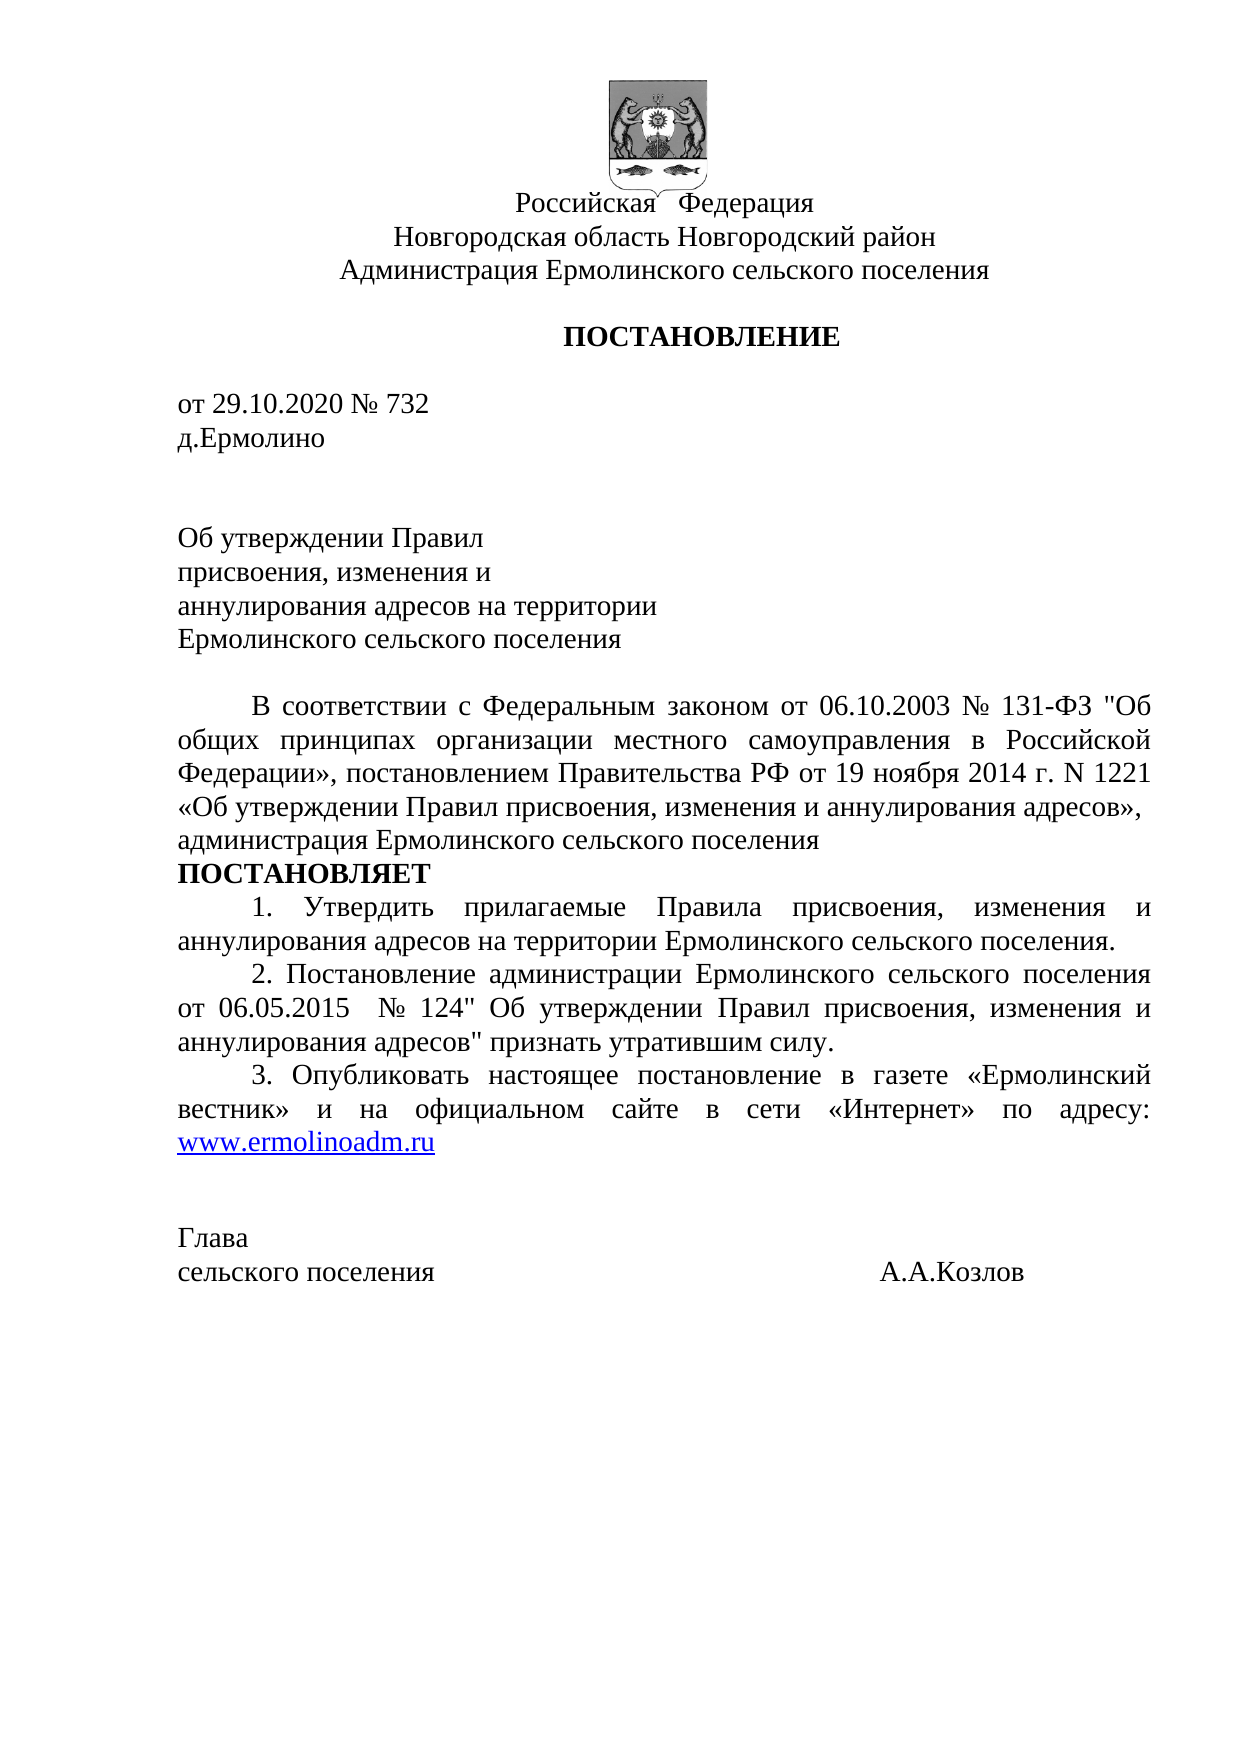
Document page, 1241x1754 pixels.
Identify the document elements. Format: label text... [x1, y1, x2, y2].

text д.Ермолино [177, 420, 1152, 453]
text 3. Опубликовать настоящее постановление в газете «Ермолинский вестник» и на официальном сайте в сети «Интернет» по адресу: www.ermolinoadm.ru [177, 1057, 1152, 1158]
text администрация Ермолинского сельского поселения [177, 822, 1152, 856]
text В соответствии с Федеральным законом от 06.10.2003 № 131-ФЗ "Об общих принципах организации местного самоуправления в Российской Федерации», постановлением Правительства РФ от 19 ноября 2014 г. N 1221 «Об утверждении Правил присвоения, изменения и аннулирования адресов», [177, 688, 1152, 822]
text Глава [177, 1220, 1152, 1254]
text Ермолинского сельского поселения [177, 621, 1152, 655]
text 2. Постановление администрации Ермолинского сельского поселения от 06.05.2015 № 124" Об утверждении Правил присвоения, изменения и аннулирования адресов" признать утратившим силу. [177, 957, 1152, 1057]
text аннулирования адресов на территории [177, 588, 1152, 621]
text сельского поселения А.А.Козлов [177, 1254, 1152, 1287]
text Новгородская область Новгородский район [177, 219, 1152, 252]
text ПОСТАНОВЛЯЕТ [177, 856, 1152, 889]
text 1. Утвердить прилагаемые Правила присвоения, изменения и аннулирования адресов на территории Ермолинского сельского поселения. [177, 889, 1152, 957]
text присвоения, изменения и [177, 554, 1152, 588]
text от 29.10.2020 № 732 [177, 386, 1152, 420]
text Администрация Ермолинского сельского поселения [177, 252, 1152, 286]
text Российская Федерация [177, 185, 1152, 219]
text ПОСТАНОВЛЕНИЕ [177, 319, 1152, 353]
text Об утверждении Правил [177, 521, 1152, 554]
